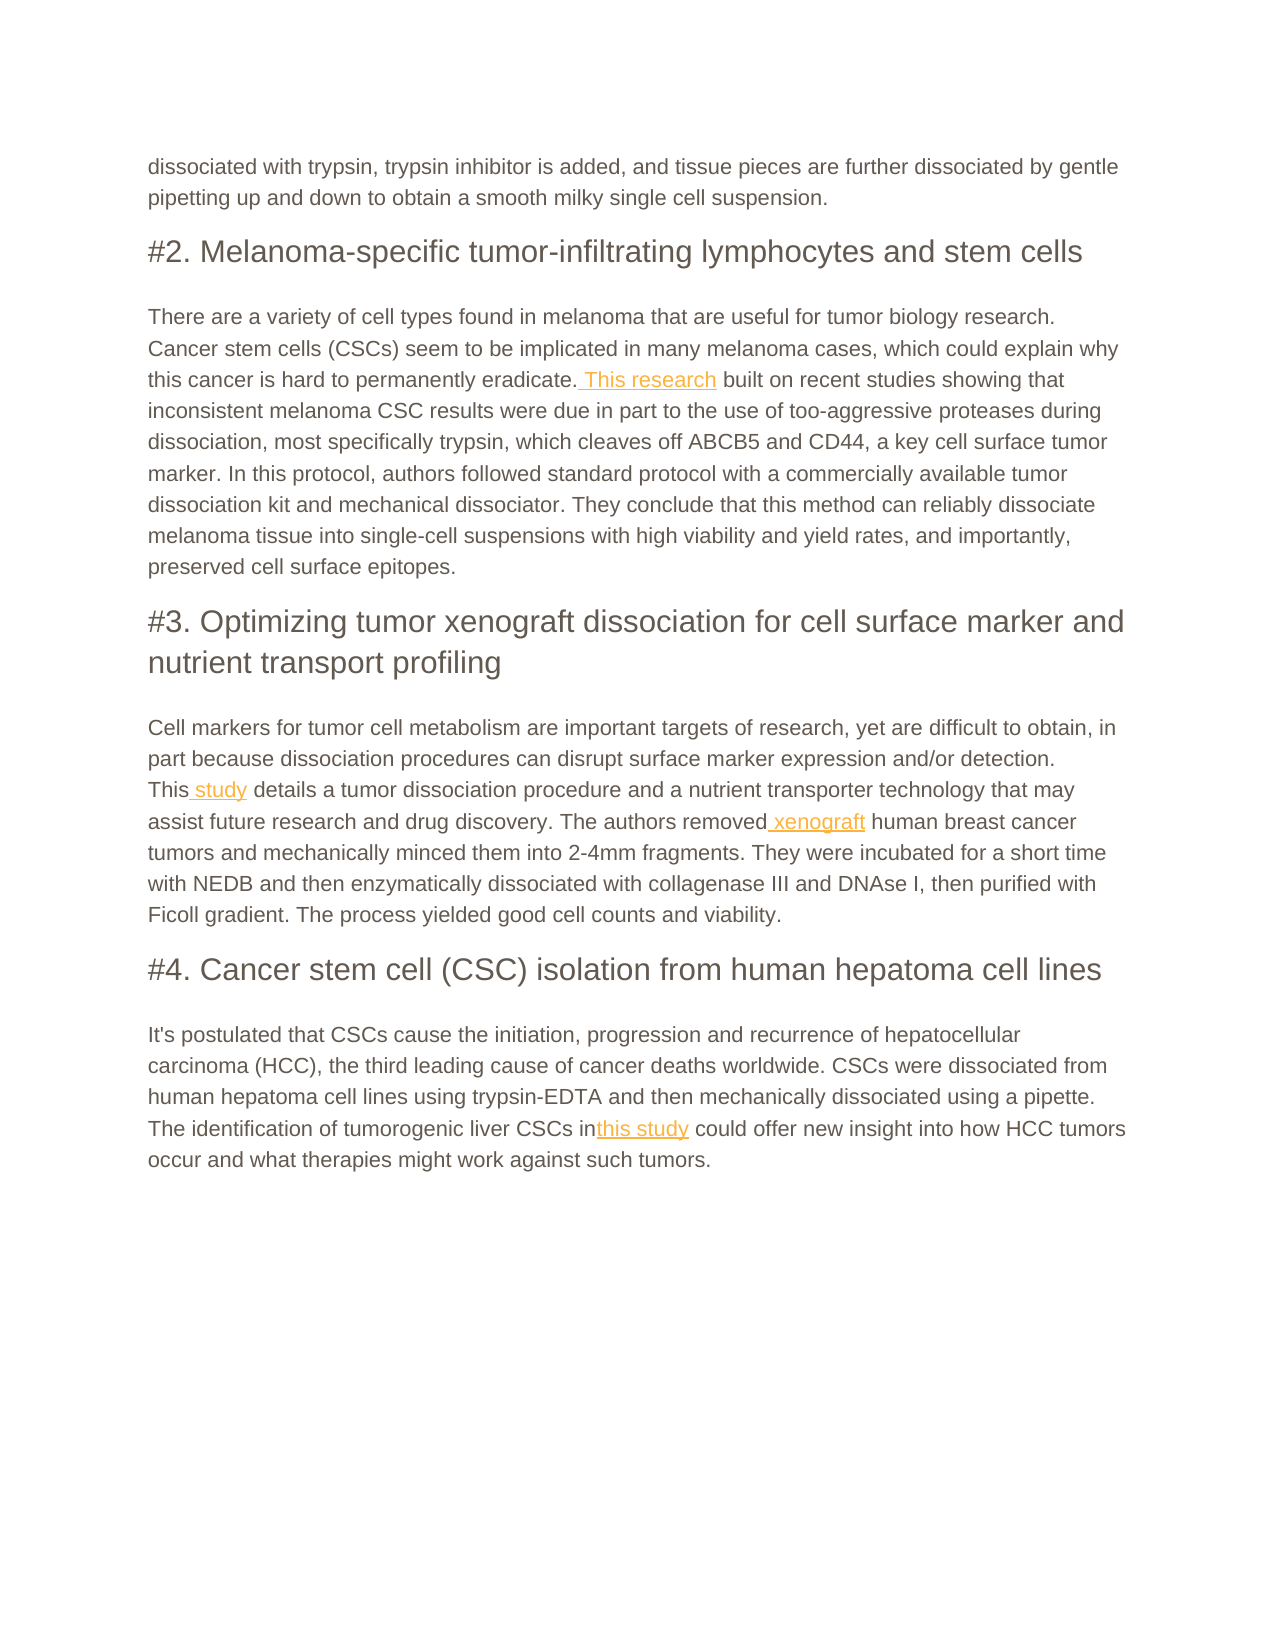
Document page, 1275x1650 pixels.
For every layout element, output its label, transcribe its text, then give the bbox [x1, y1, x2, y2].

text Cell markers for tumor cell metabolism are important targets of research, yet are difficult to obtain, in part because dissociation procedures can disrupt surface marker expression and/or detection. This study details a tumor dissociation procedure and a nutrient transporter technology that may assist future research and drug discovery. The authors removed xenograft human breast cancer tumors and mechanically minced them into 2-4mm fragments. They were incubated for a short time with NEDB and then enzymatically dissociated with collagenase III and DNAse I, then purified with Ficoll gradient. The process yielded good cell counts and viability. [148, 709, 1127, 928]
subtitle #2. Melanoma-specific tumor-infiltrating lymphocytes and stem cells [148, 233, 1127, 269]
text There are a variety of cell types found in melanoma that are useful for tumor biology research. Cancer stem cells (CSCs) seem to be implicated in many melanoma cases, which could explain why this cancer is hard to permanently eradicate. This research built on recent studies showing that inconsistent melanoma CSC results were due in part to the use of too-aggressive proteases during dissociation, most specifically trypsin, which cleaves off ABCB5 and CD44, a key cell surface tumor marker. In this protocol, authors followed standard protocol with a commercially available tumor dissociation kit and mechanical dissociator. They conclude that this method can reliably dissociate melanoma tissue into single-cell suspensions with high viability and yield rates, and importantly, preserved cell surface epitopes. [148, 298, 1127, 579]
subtitle #4. Cancer stem cell (CSC) isolation from human hepatoma cell lines [148, 951, 1127, 987]
text It's postulated that CSCs cause the initiation, progression and recurrence of hepatocellular carcinoma (HCC), the third leading cause of cancer deaths worldwide. CSCs were dissociated from human hepatoma cell lines using trypsin-EDTA and then mechanically dissociated using a pipette. The identification of tumorogenic liver CSCs inthis study could offer new insight into how HCC tumors occur and what therapies might work against such tumors. [148, 1016, 1127, 1172]
subtitle #3. Optimizing tumor xenograft dissociation for cell surface marker and nutrient transport profiling [148, 603, 1127, 680]
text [148, 148, 1127, 210]
